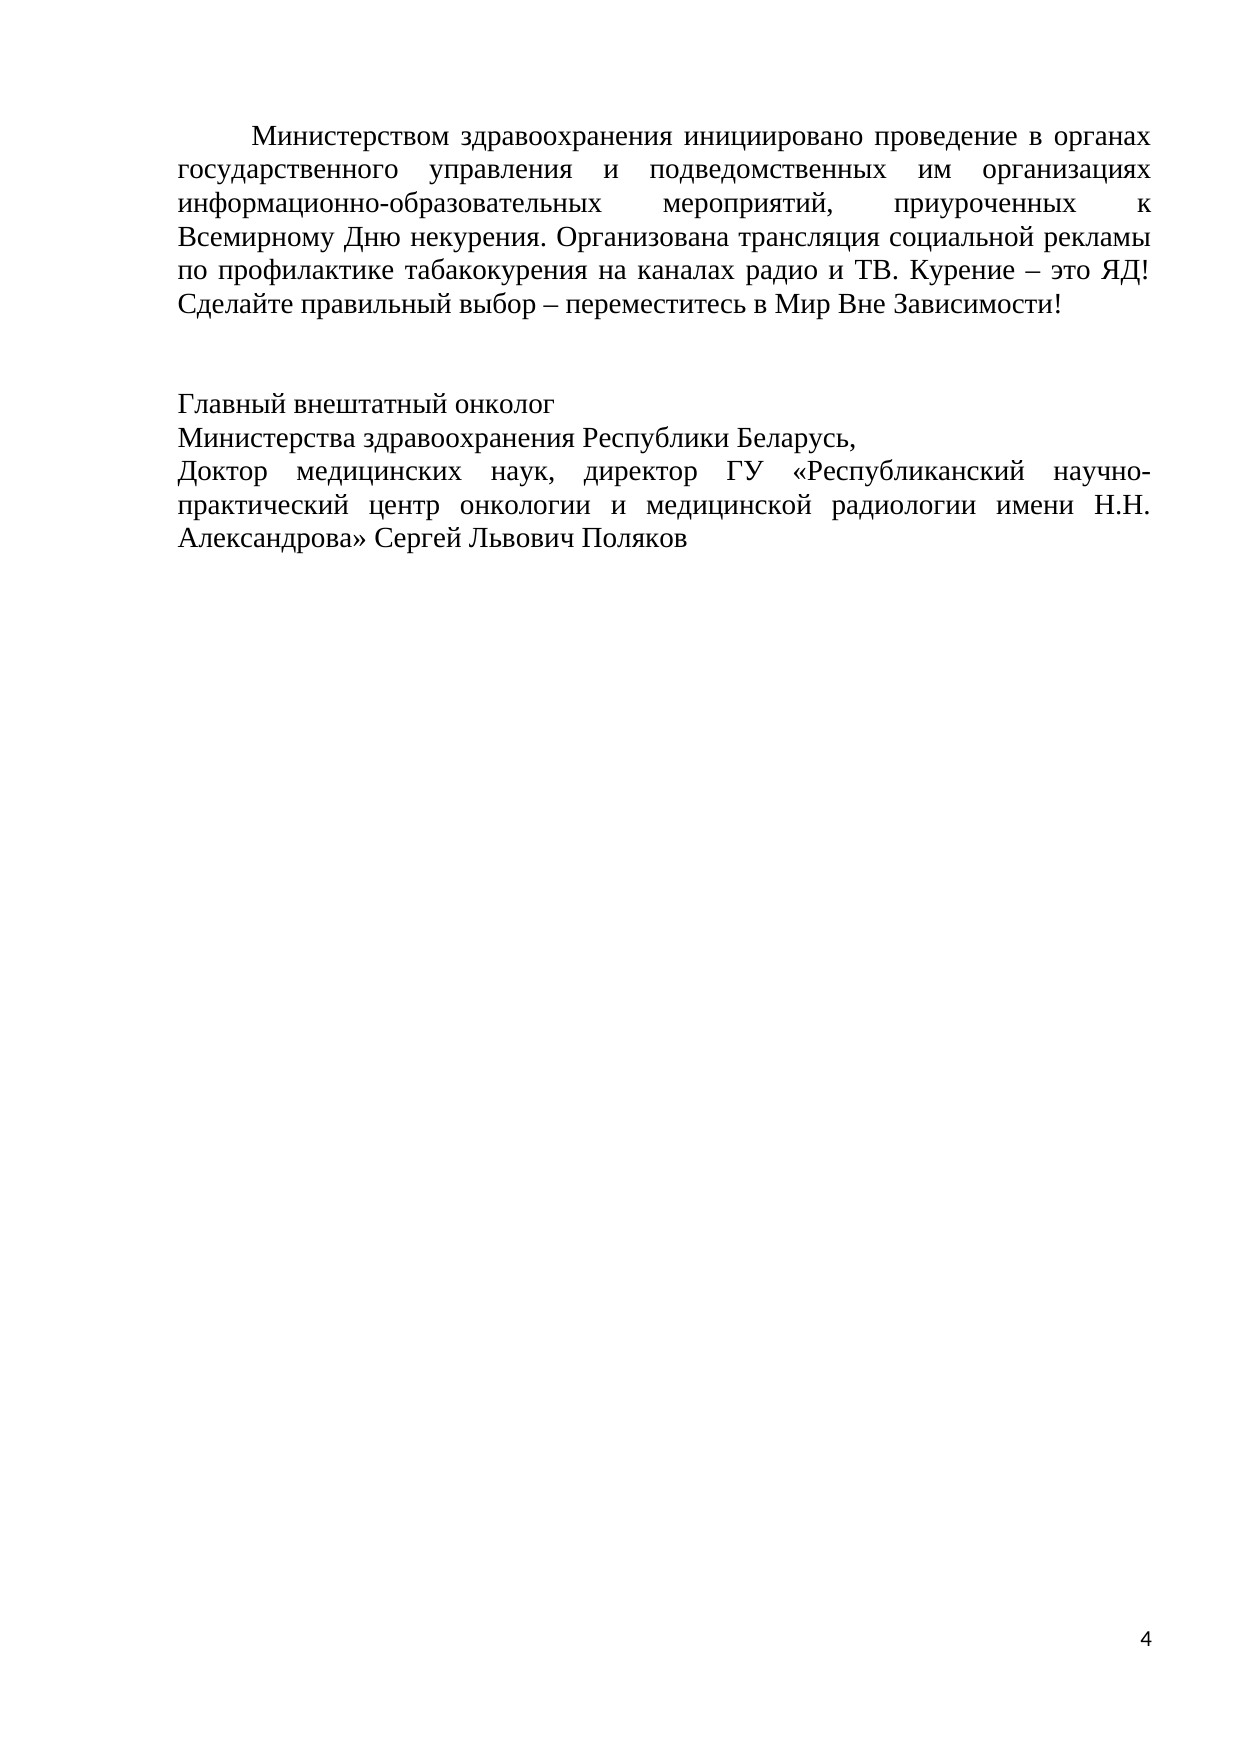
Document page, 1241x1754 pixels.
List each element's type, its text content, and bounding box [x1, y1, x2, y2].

text Главный внештатный онколог [177, 386, 1152, 420]
text Доктор медицинских наук, директор ГУ «Республиканский научно-практический центр онкологии и медицинской радиологии имени Н.Н. Александрова» Сергей Львович Поляков [177, 453, 1152, 554]
text Министерства здравоохранения Республики Беларусь, [177, 420, 1152, 453]
text Министерством здравоохранения инициировано проведение в органах государственного управления и подведомственных им организациях информационно-образовательных мероприятий, приуроченных к Всемирному Дню некурения. Организована трансляция социальной рекламы по профилактике табакокурения на каналах радио и ТВ. Курение – это ЯД! Сделайте правильный выбор – переместитесь в Мир Вне Зависимости! [177, 118, 1152, 319]
